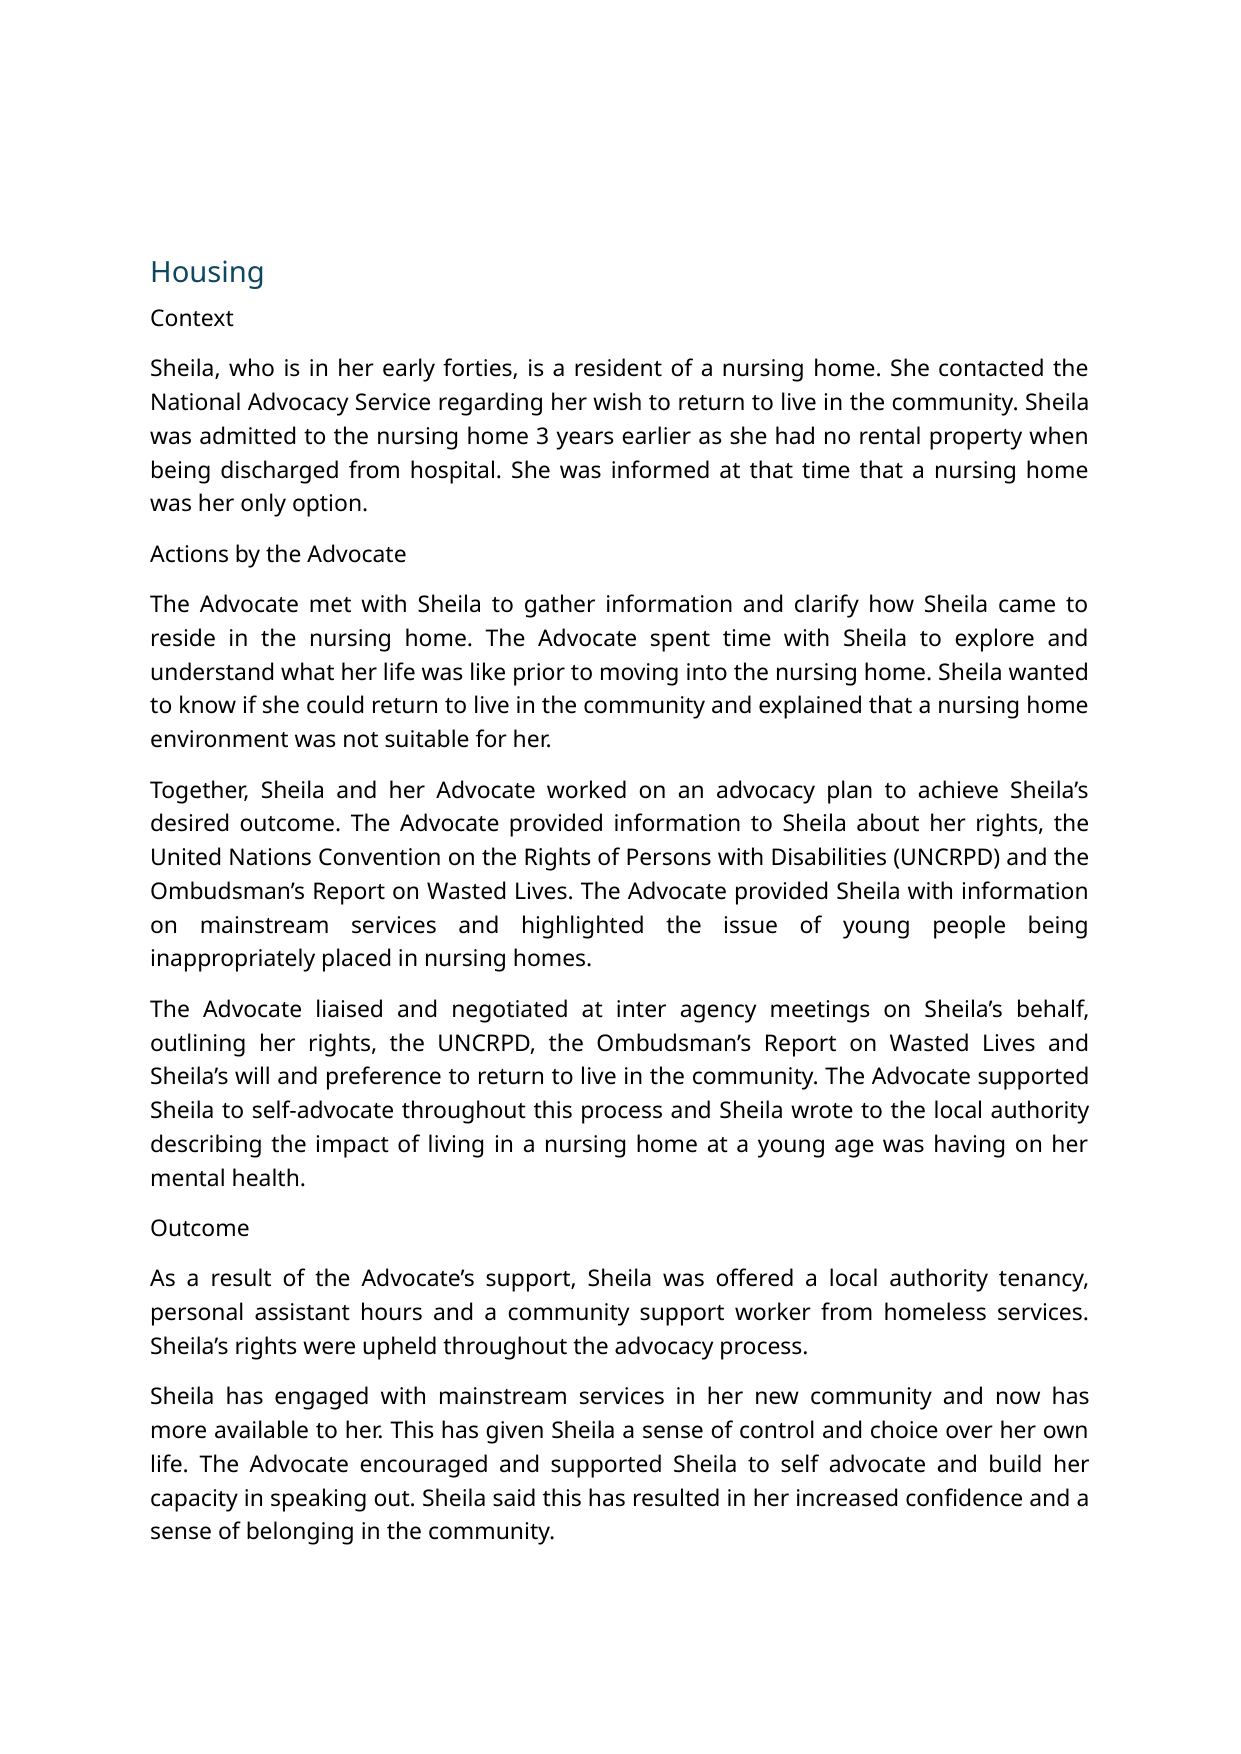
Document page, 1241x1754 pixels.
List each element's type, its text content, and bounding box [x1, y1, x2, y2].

text Sheila has engaged with mainstream services in her new community and now has more available to her. This has given Sheila a sense of control and choice over her own life. The Advocate encouraged and supported Sheila to self advocate and build her capacity in speaking out. Sheila said this has resulted in her increased confidence and a sense of belonging in the community. [150, 1380, 1090, 1547]
text The Advocate met with Sheila to gather information and clarify how Sheila came to reside in the nursing home. The Advocate spent time with Sheila to explore and understand what her life was like prior to moving into the nursing home. Sheila wanted to know if she could return to live in the community and explained that a nursing home environment was not suitable for her. [150, 588, 1090, 754]
text The Advocate liaised and negotiated at inter agency meetings on Sheila’s behalf, outlining her rights, the UNCRPD, the Ombudsman’s Report on Wasted Lives and Sheila’s will and preference to return to live in the community. The Advocate supported Sheila to self-advocate throughout this process and Sheila wrote to the local authority describing the impact of living in a nursing home at a young age was having on her mental health. [150, 993, 1090, 1193]
text Outcome [150, 1212, 1090, 1243]
subtitle Housing [150, 251, 1090, 291]
text Context [150, 302, 1090, 333]
text As a result of the Advocate’s support, Sheila was offered a local authority tenancy, personal assistant hours and a community support worker from homeless services. Sheila’s rights were upheld throughout the advocacy process. [150, 1262, 1090, 1361]
text Together, Sheila and her Advocate worked on an advocacy plan to achieve Sheila’s desired outcome. The Advocate provided information to Sheila about her rights, the United Nations Convention on the Rights of Persons with Disabilities (UNCRPD) and the Ombudsman’s Report on Wasted Lives. The Advocate provided Sheila with information on mainstream services and highlighted the issue of young people being inappropriately placed in nursing homes. [150, 774, 1090, 974]
text Actions by the Advocate [150, 538, 1090, 569]
text Sheila, who is in her early forties, is a resident of a nursing home. She contacted the National Advocacy Service regarding her wish to return to live in the community. Sheila was admitted to the nursing home 3 years earlier as she had no rental property when being discharged from hospital. She was informed at that time that a nursing home was her only option. [150, 352, 1090, 519]
